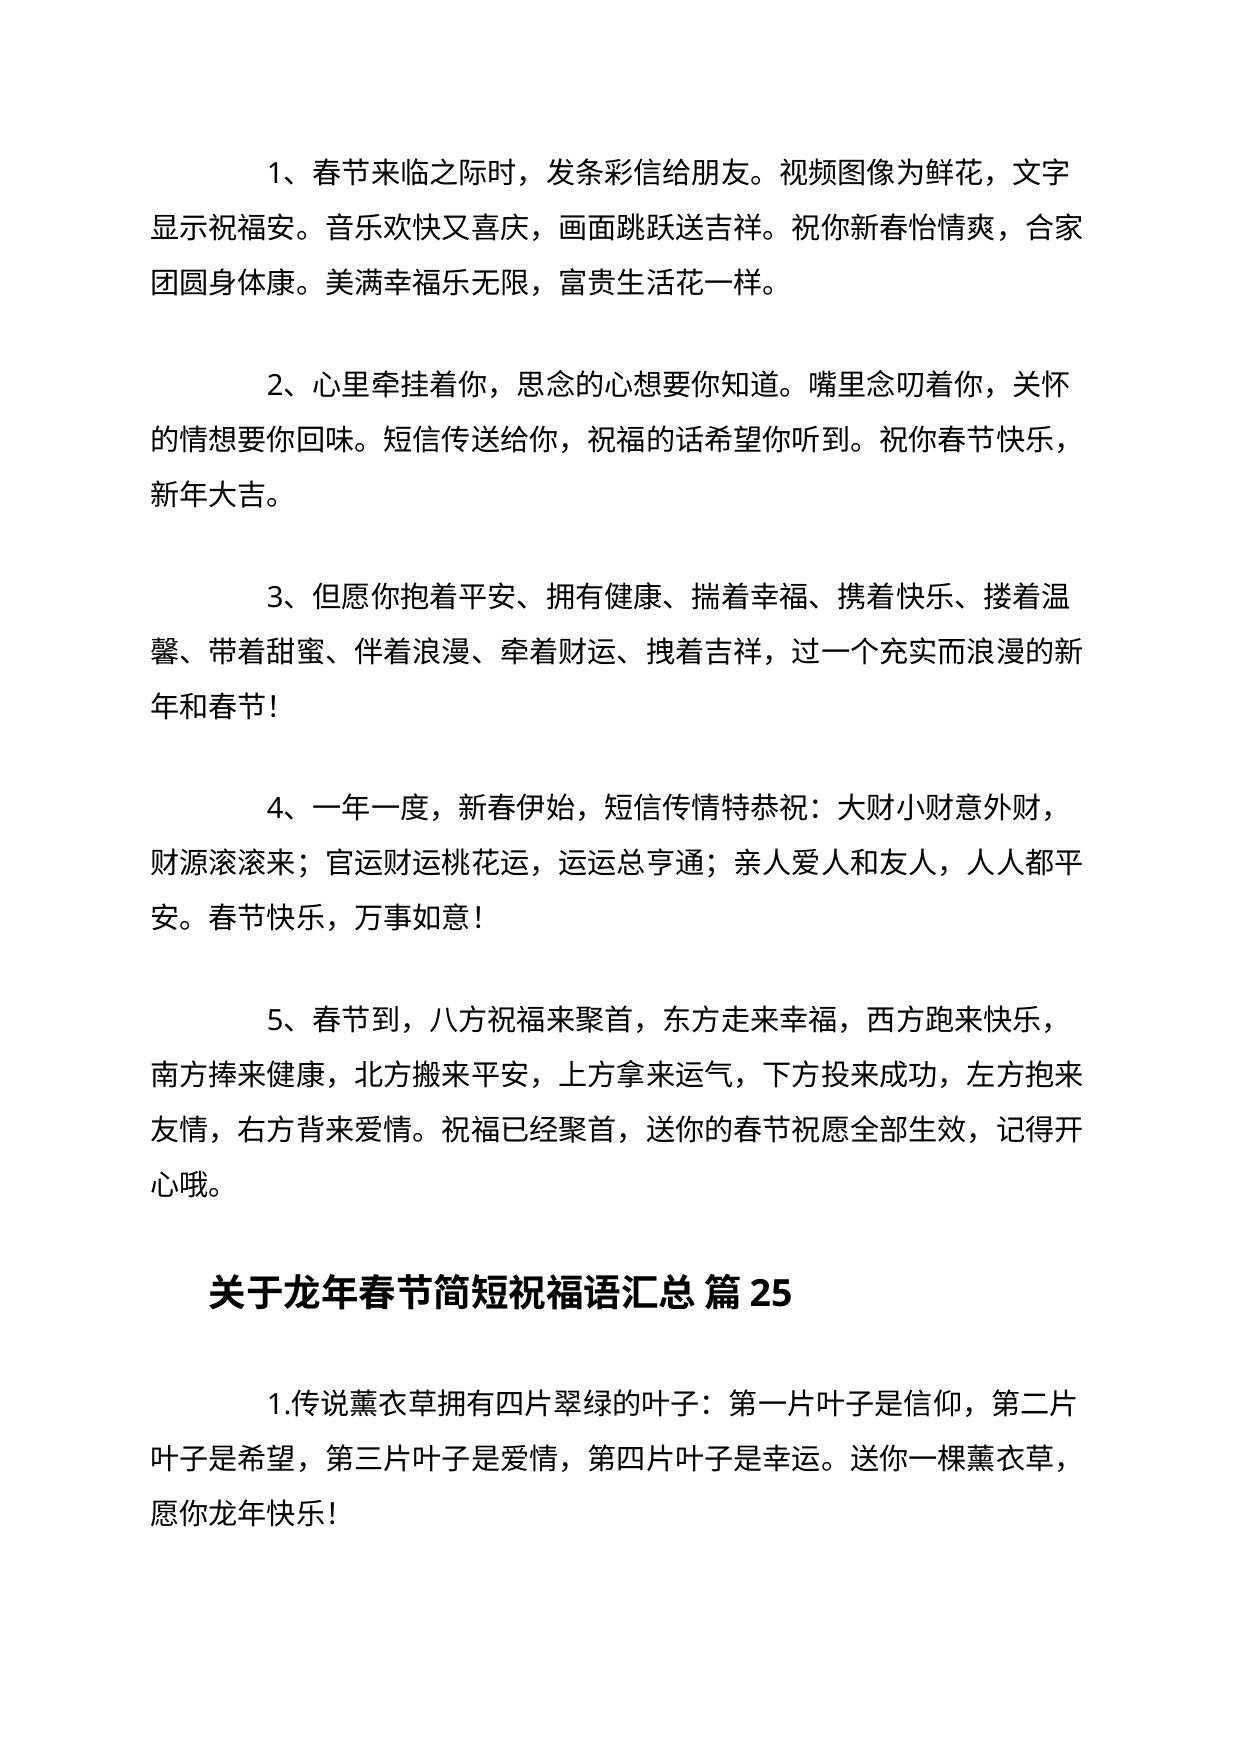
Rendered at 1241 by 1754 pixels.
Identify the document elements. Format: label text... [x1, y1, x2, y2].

text 5、春节到，八方祝福来聚首，东方走来幸福，西方跑来快乐，南方捧来健康，北方搬来平安，上方拿来运气，下方投来成功，左方抱来友情，右方背来爱情。祝福已经聚首，送你的春节祝愿全部生效，记得开心哦。 [150, 997, 1090, 1204]
text 1.传说薰衣草拥有四片翠绿的叶子：第一片叶子是信仰，第二片叶子是希望，第三片叶子是爱情，第四片叶子是幸运。送你一棵薰衣草，愿你龙年快乐！ [150, 1381, 1090, 1533]
text 4、一年一度，新春伊始，短信传情特恭祝：大财小财意外财，财源滚滚来；官运财运桃花运，运运总亨通；亲人爱人和友人，人人都平安。春节快乐，万事如意！ [150, 785, 1090, 937]
text 3、但愿你抱着平安、拥有健康、揣着幸福、携着快乐、搂着温馨、带着甜蜜、伴着浪漫、牵着财运、拽着吉祥，过一个充实而浪漫的新年和春节！ [150, 573, 1090, 726]
text 1、春节来临之际时，发条彩信给朋友。视频图像为鲜花，文字显示祝福安。音乐欢快又喜庆，画面跳跃送吉祥。祝你新春怡情爽，合家团圆身体康。美满幸福乐无限，富贵生活花一样。 [150, 150, 1090, 302]
text 2、心里牵挂着你，思念的心想要你知道。嘴里念叨着你，关怀的情想要你回味。短信传送给你，祝福的话希望你听到。祝你春节快乐，新年大吉。 [150, 362, 1090, 514]
text 关于龙年春节简短祝福语汇总 篇25 [150, 1263, 1090, 1318]
